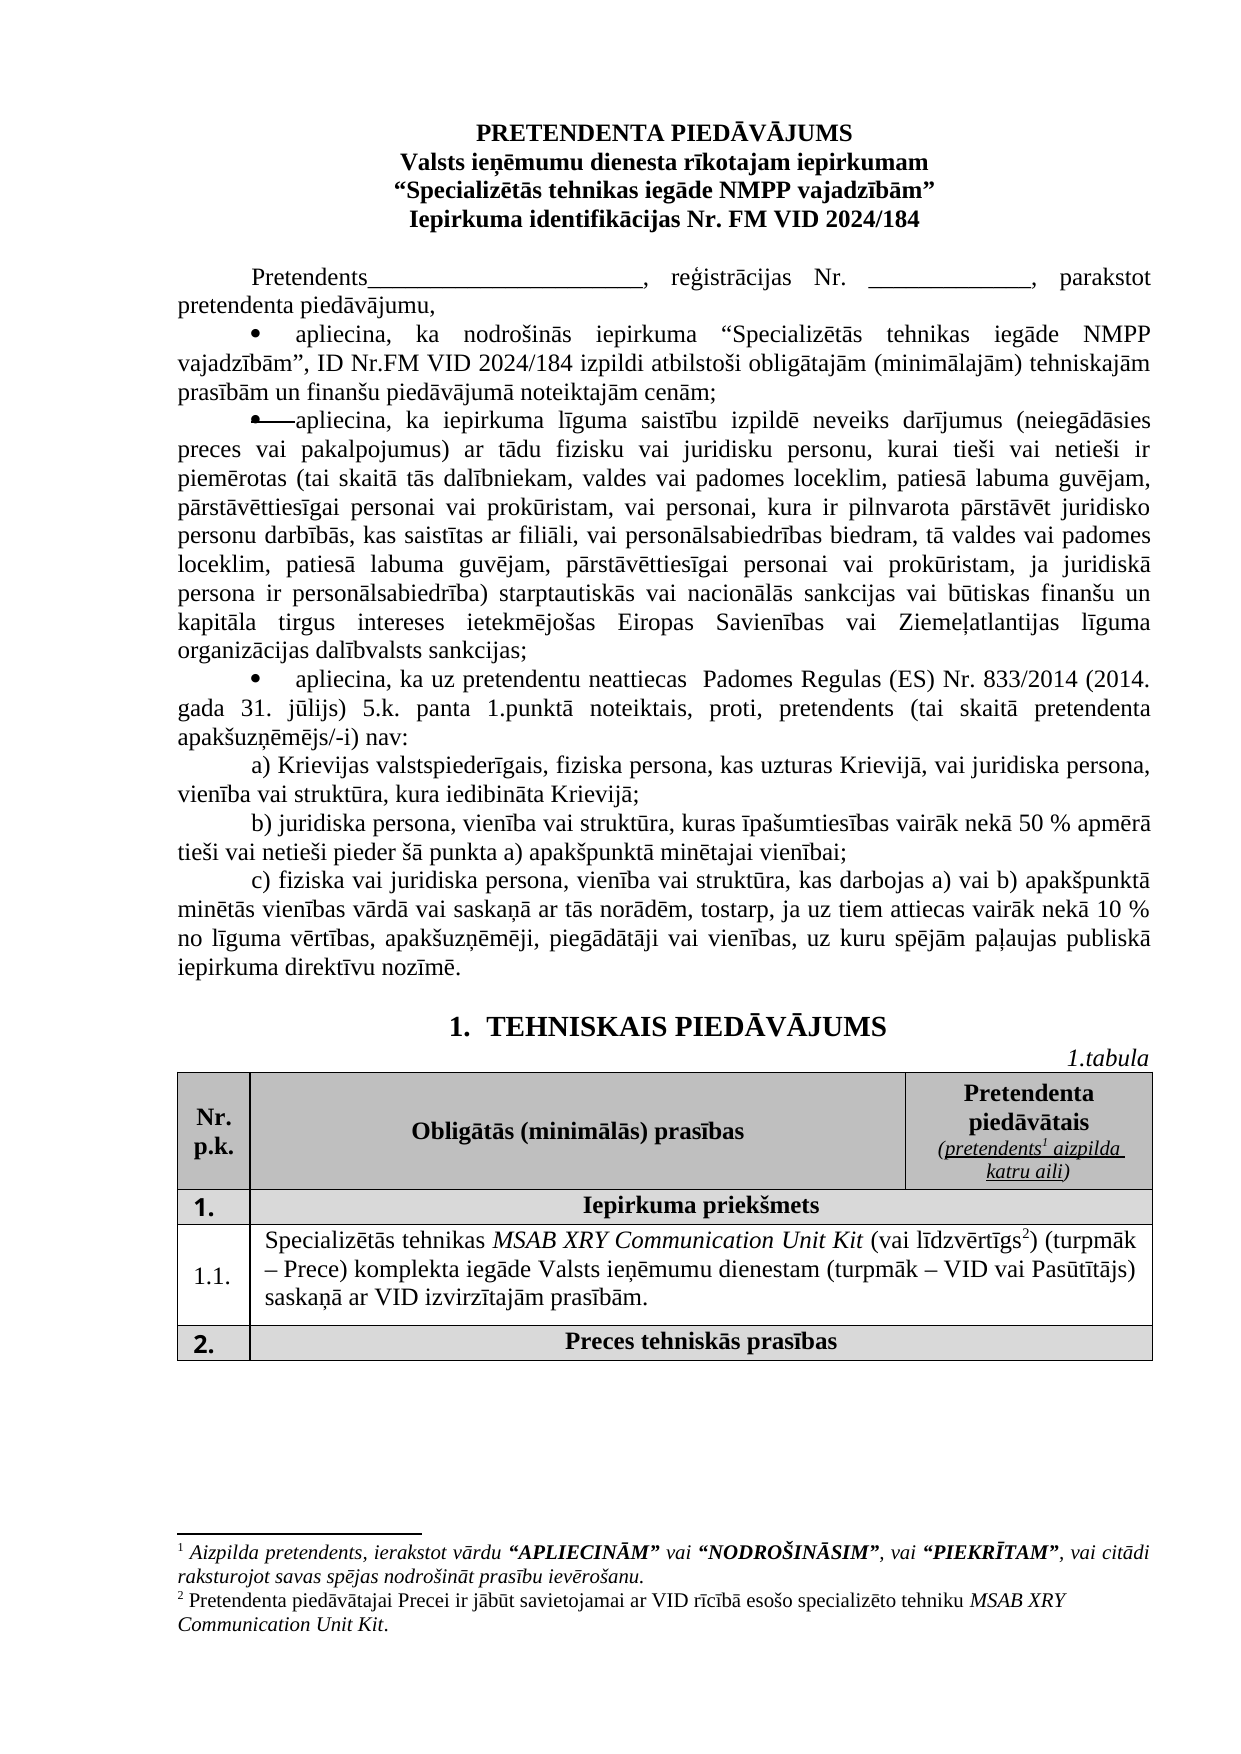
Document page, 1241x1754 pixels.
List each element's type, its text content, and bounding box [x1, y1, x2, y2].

text “Specializētās tehnikas iegāde NMPP vajadzībām” [177, 176, 1152, 204]
table_cell Specializētās tehnikas MSAB XRY Communication Unit Kit (vai līdzvērtīgs) (turpmāk – Prece) komplekta iegāde Valsts ieņēmumu dienestam (turpmāk – VID vai Pasūtītājs) saskaņā ar VID izvirzītajām prasībām. [251, 1225, 1152, 1325]
table_cell Preces tehniskās prasības [251, 1326, 1152, 1360]
list a) Krievijas valstspiederīgais, fiziska persona, kas uzturas Krievijā, vai juridiska persona, vienība vai struktūra, kura iedibināta Krievijā; [177, 751, 1152, 808]
text PRETENDENTA PIEDĀVĀJUMS [177, 118, 1152, 147]
text Pretendents______________________, reģistrācijas Nr. _____________, parakstot pretendenta piedāvājumu, [177, 262, 1152, 319]
list apliecina, ka uz pretendentu neattiecas Padomes Regulas (ES) Nr. 833/2014 (2014. gada 31. jūlijs) 5.k. panta 1.punktā noteiktais, proti, pretendents (tai skaitā pretendenta apakšuzņēmējs/-i) nav: [177, 664, 1152, 751]
text Iepirkuma identifikācijas Nr. FM VID 2024/184 [177, 204, 1152, 233]
table_cell [178, 1225, 249, 1325]
list apliecina, ka nodrošinās iepirkuma “Specializētās tehnikas iegāde NMPP vajadzībām”, ID Nr.FM VID 2024/184 izpildi atbilstoši obligātajām (minimālajām) tehniskajām prasībām un finanšu piedāvājumā noteiktajām cenām; [177, 319, 1152, 406]
text 1.tabula [184, 1043, 1152, 1072]
table_header Pretendenta piedāvātais (pretendents aizpilda katru aili) [906, 1073, 1152, 1189]
table_cell [178, 1326, 249, 1360]
table_header Nr. p.k. [178, 1073, 249, 1189]
table_cell [178, 1190, 249, 1224]
text Valsts ieņēmumu dienesta rīkotajam iepirkumam [177, 147, 1152, 176]
list Tehniskais piedāvājums [184, 1009, 1152, 1043]
table_header Obligātās (minimālās) prasības [251, 1073, 905, 1189]
table_cell Iepirkuma priekšmets [251, 1190, 1152, 1224]
list apliecina, ka iepirkuma līguma saistību izpildē neveiks darījumus (neiegādāsies preces vai pakalpojumus) ar tādu fizisku vai juridisku personu, kurai tieši vai netieši ir piemērotas (tai skaitā tās dalībniekam, valdes vai padomes loceklim, patiesā labuma guvējam, pārstāvēttiesīgai personai vai prokūristam, vai personai, kura ir pilnvarota pārstāvēt juridisko personu darbībās, kas saistītas ar filiāli, vai personālsabiedrības biedram, tā valdes vai padomes loceklim, patiesā labuma guvējam, pārstāvēttiesīgai personai vai prokūristam, ja juridiskā persona ir personālsabiedrība) starptautiskās vai nacionālās sankcijas vai būtiskas finanšu un kapitāla tirgus intereses ietekmējošas Eiropas Savienības vai Ziemeļatlantijas līguma organizācijas dalībvalsts sankcijas; [177, 406, 1152, 664]
list b) juridiska persona, vienība vai struktūra, kuras īpašumtiesības vairāk nekā 50 % apmērā tieši vai netieši pieder šā punkta a) apakšpunktā minētajai vienībai; [177, 808, 1152, 866]
list c) fiziska vai juridiska persona, vienība vai struktūra, kas darbojas a) vai b) apakšpunktā minētās vienības vārdā vai saskaņā ar tās norādēm, tostarp, ja uz tiem attiecas vairāk nekā 10 % no līguma vērtības, apakšuzņēmēji, piegādātāji vai vienības, uz kuru spējām paļaujas publiskā iepirkuma direktīvu nozīmē. [177, 866, 1152, 981]
